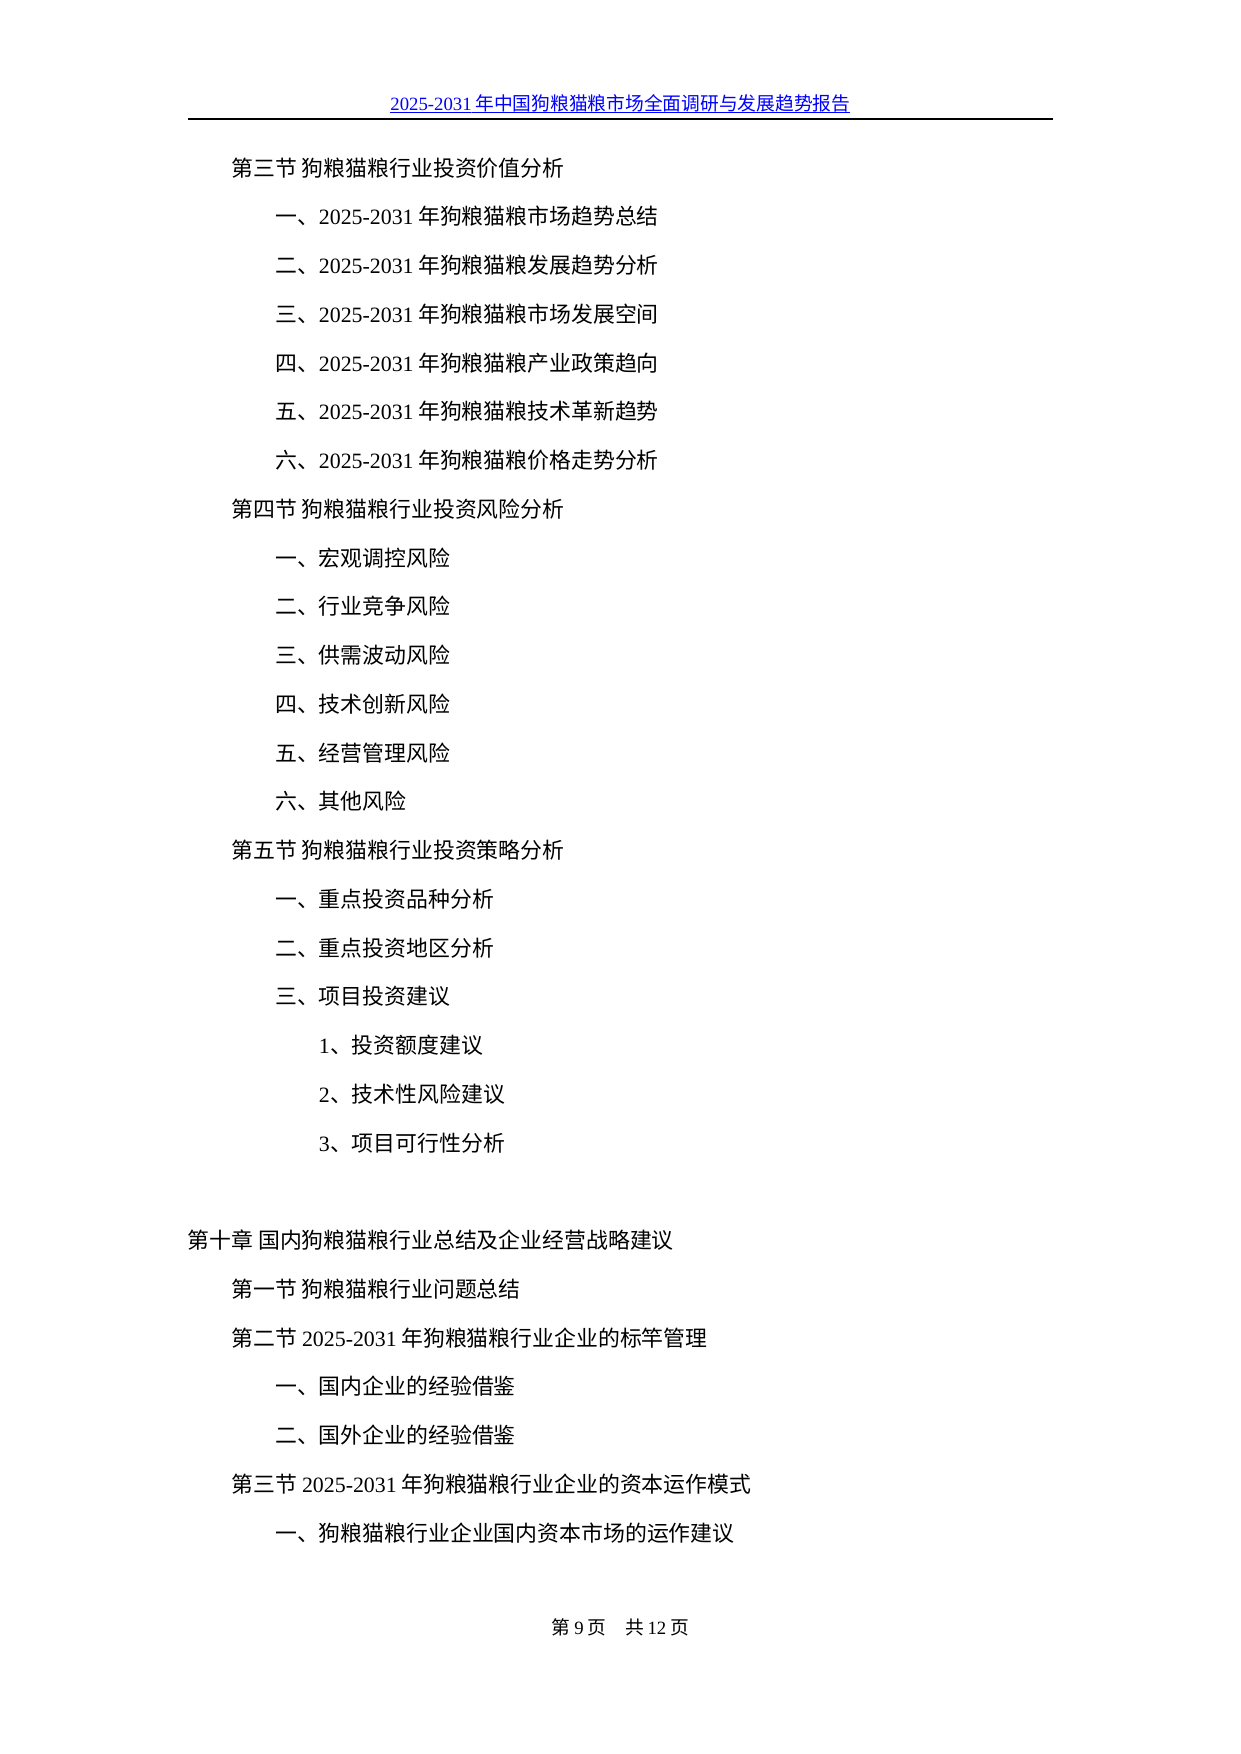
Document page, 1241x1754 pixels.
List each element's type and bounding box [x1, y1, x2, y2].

text [187, 150, 1053, 1548]
